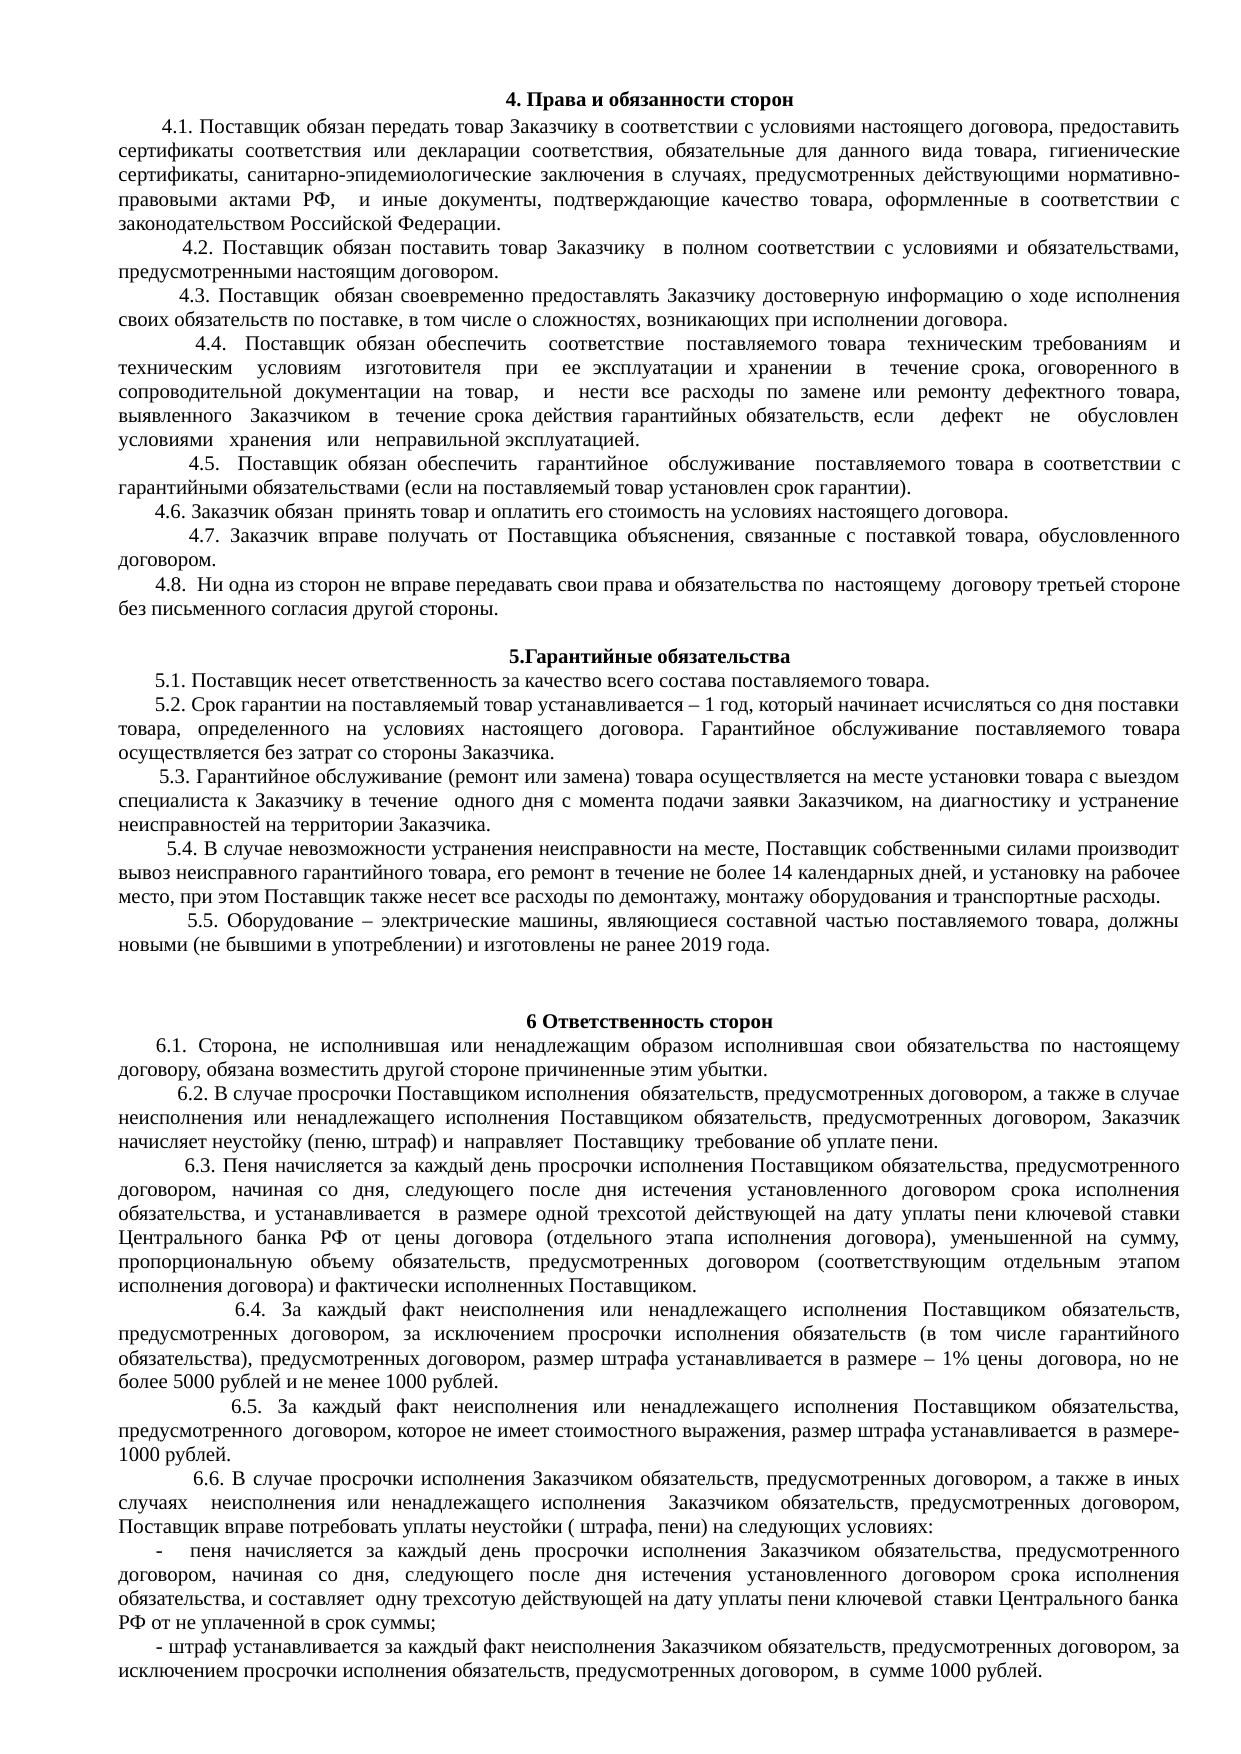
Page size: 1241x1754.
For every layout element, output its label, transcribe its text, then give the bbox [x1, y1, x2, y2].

text 5.3. Гарантийное обслуживание (ремонт или замена) товара осуществляется на месте установки товара с выездом специалиста к Заказчику в течение одного дня с момента подачи заявки Заказчиком, на диагностику и устранение неисправностей на территории Заказчика. [118, 764, 1181, 836]
text 6.6. В случае просрочки исполнения Заказчиком обязательств, предусмотренных договором, а также в иных случаях неисполнения или ненадлежащего исполнения Заказчиком обязательств, предусмотренных договором, Поставщик вправе потребовать уплаты неустойки ( штрафа, пени) на следующих условиях: [118, 1466, 1181, 1538]
text - пеня начисляется за каждый день просрочки исполнения Заказчиком обязательства, предусмотренного договором, начиная со дня, следующего после дня истечения установленного договором срока исполнения обязательства, и составляет одну трехсотую действующей на дату уплаты пени ключевой ставки Центрального банка РФ от не уплаченной в срок суммы; [118, 1538, 1181, 1634]
text 5.5. Оборудование – электрические машины, являющиеся составной частью поставляемого товара, должны новыми (не бывшими в употреблении) и изготовлены не ранее 2019 года. [118, 908, 1181, 956]
text - штраф устанавливается за каждый факт неисполнения Заказчиком обязательств, предусмотренных договором, за исключением просрочки исполнения обязательств, предусмотренных договором, в сумме 1000 рублей. [118, 1634, 1181, 1682]
text 4.3. Поставщик обязан своевременно предоставлять Заказчику достоверную информацию о ходе исполнения своих обязательств по поставке, в том числе о сложностях, возникающих при исполнении договора. [118, 283, 1181, 331]
text 4.2. Поставщик обязан поставить товар Заказчику в полном соответствии с условиями и обязательствами, предусмотренными настоящим договором. [118, 234, 1181, 283]
text 4.5. Поставщик обязан обеспечить гарантийное обслуживание поставляемого товара в соответствии с гарантийными обязательствами (если на поставляемый товар установлен срок гарантии). [118, 451, 1181, 499]
text 4.8. Ни одна из сторон не вправе передавать свои права и обязательства по настоящему договору третьей стороне без письменного согласия другой стороны. [118, 571, 1181, 619]
text 6.3. Пеня начисляется за каждый день просрочки исполнения Поставщиком обязательства, предусмотренного договором, начиная со дня, следующего после дня истечения установленного договором срока исполнения обязательства, и устанавливается в размере одной трехсотой действующей на дату уплаты пени ключевой ставки Центрального банка РФ от цены договора (отдельного этапа исполнения договора), уменьшенной на сумму, пропорциональную объему обязательств, предусмотренных договором (соответствующим отдельным этапом исполнения договора) и фактически исполненных Поставщиком. [118, 1153, 1181, 1297]
text 6 Ответственность сторон [118, 1008, 1181, 1033]
text 4.1. Поставщик обязан передать товар Заказчику в соответствии с условиями настоящего договора, предоставить сертификаты соответствия или декларации соответствия, обязательные для данного вида товара, гигиенические сертификаты, санитарно-эпидемиологические заключения в случаях, предусмотренных действующими нормативно-правовыми актами РФ, и иные документы, подтверждающие качество товара, оформленные в соответствии с законодательством Российской Федерации. [118, 114, 1181, 234]
text 4.7. Заказчик вправе получать от Поставщика объяснения, связанные с поставкой товара, обусловленного договором. [118, 523, 1181, 571]
text 4.4. Поставщик обязан обеспечить соответствие поставляемого товара техническим требованиям и техническим условиям изготовителя при ее эксплуатации и хранении в течение срока, оговоренного в сопроводительной документации на товар, и нести все расходы по замене или ремонту дефектного товара, выявленного Заказчиком в течение срока действия гарантийных обязательств, если дефект не обусловлен условиями хранения или неправильной эксплуатацией. [118, 331, 1181, 451]
text 5.Гарантийные обязательства [118, 644, 1181, 668]
text 4.6. Заказчик обязан принять товар и оплатить его стоимость на условиях настоящего договора. [118, 499, 1181, 523]
text 4. Права и обязанности сторон [118, 87, 1181, 111]
text 5.2. Срок гарантии на поставляемый товар устанавливается – 1 год, который начинает исчисляться со дня поставки товара, определенного на условиях настоящего договора. Гарантийное обслуживание поставляемого товара осуществляется без затрат со стороны Заказчика. [118, 692, 1181, 764]
text 6.5. За каждый факт неисполнения или ненадлежащего исполнения Поставщиком обязательства, предусмотренного договором, которое не имеет стоимостного выражения, размер штрафа устанавливается в размере- 1000 рублей. [118, 1393, 1181, 1466]
text 5.1. Поставщик несет ответственность за качество всего состава поставляемого товара. [118, 668, 1181, 692]
text 6.2. В случае просрочки Поставщиком исполнения обязательств, предусмотренных договором, а также в случае неисполнения или ненадлежащего исполнения Поставщиком обязательств, предусмотренных договором, Заказчик начисляет неустойку (пеню, штраф) и направляет Поставщику требование об уплате пени. [118, 1081, 1181, 1153]
text 5.4. В случае невозможности устранения неисправности на месте, Поставщик собственными силами производит вывоз неисправного гарантийного товара, его ремонт в течение не более 14 календарных дней, и установку на рабочее место, при этом Поставщик также несет все расходы по демонтажу, монтажу оборудования и транспортные расходы. [118, 836, 1181, 908]
text 6.4. За каждый факт неисполнения или ненадлежащего исполнения Поставщиком обязательств, предусмотренных договором, за исключением просрочки исполнения обязательств (в том числе гарантийного обязательства), предусмотренных договором, размер штрафа устанавливается в размере – 1% цены договора, но не более 5000 рублей и не менее 1000 рублей. [118, 1297, 1181, 1393]
text 6.1. Сторона, не исполнившая или ненадлежащим образом исполнившая свои обязательства по настоящему договору, обязана возместить другой стороне причиненные этим убытки. [118, 1033, 1181, 1081]
